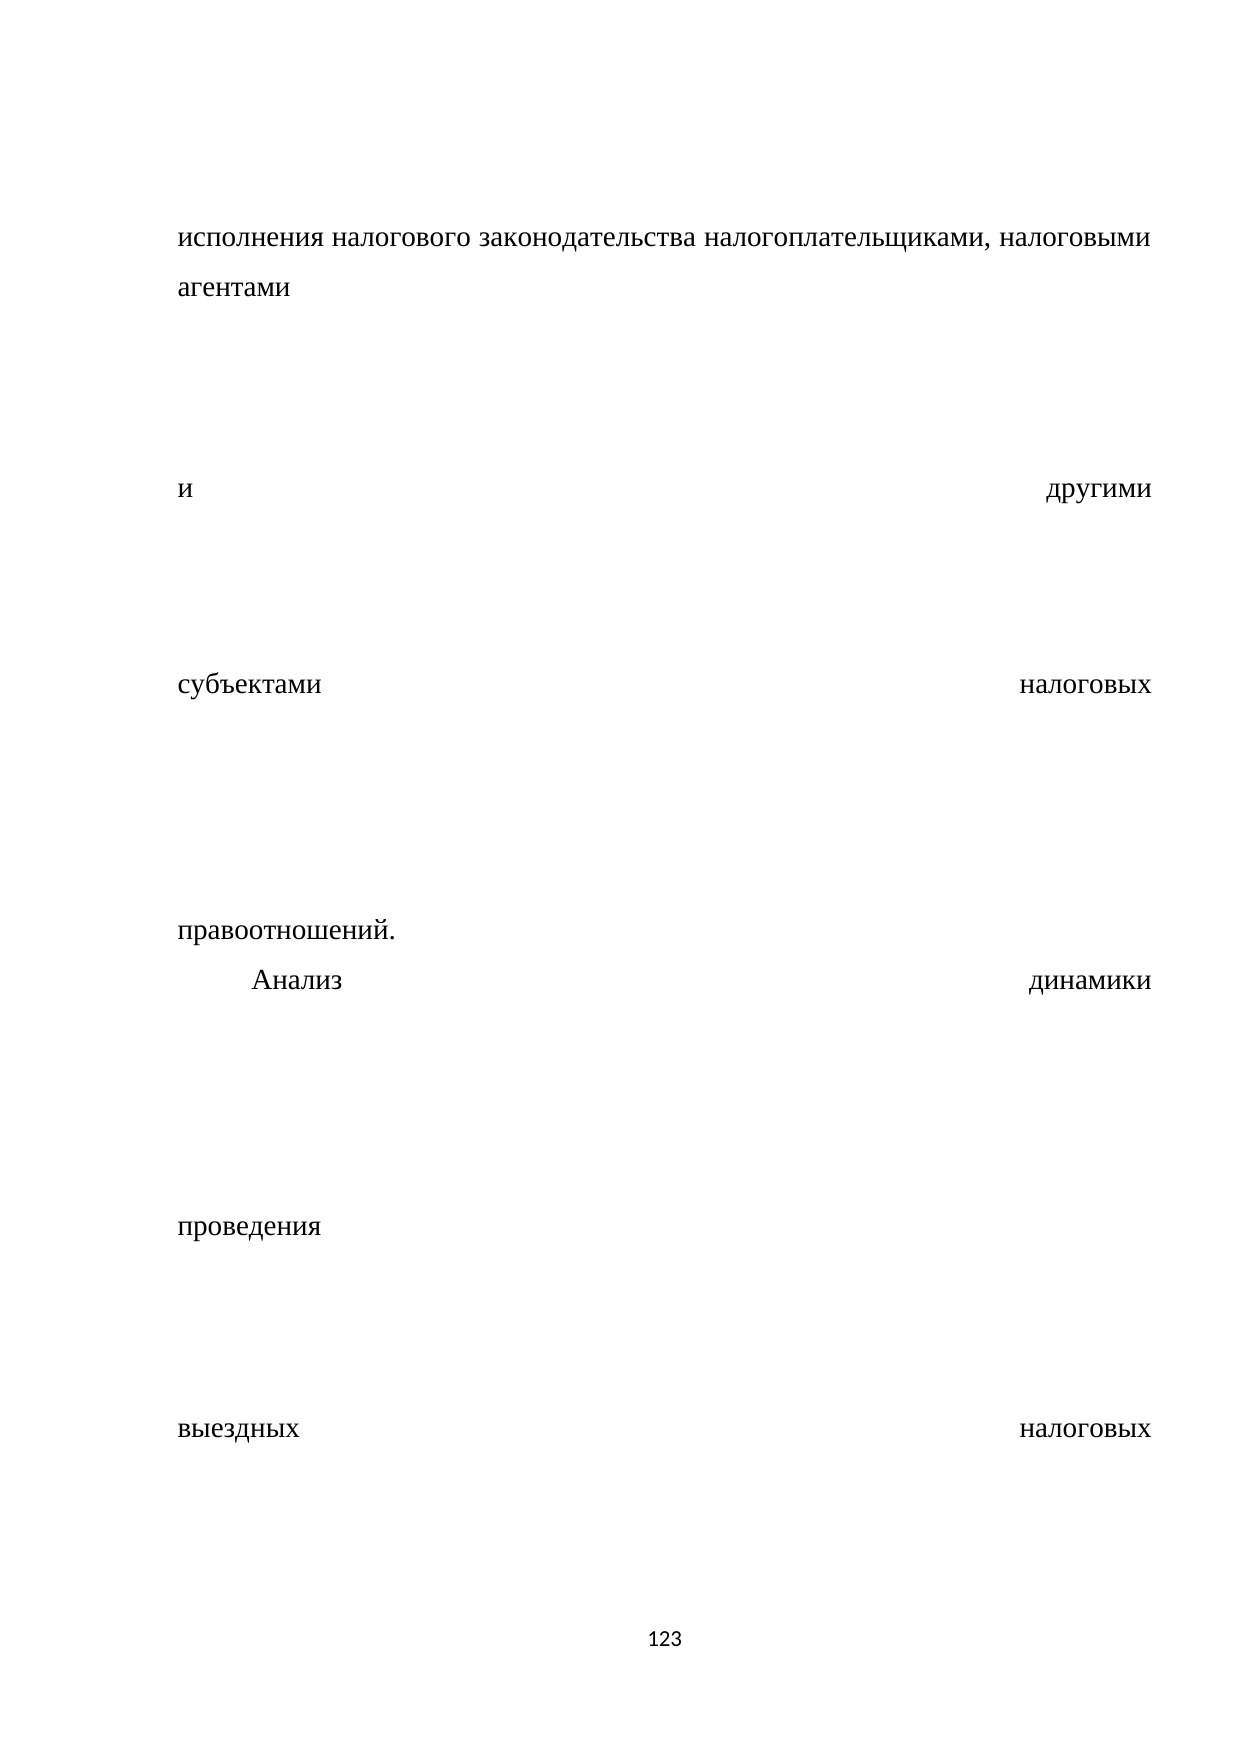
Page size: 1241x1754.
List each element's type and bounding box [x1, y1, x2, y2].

text [177, 118, 1152, 946]
text [177, 962, 1152, 1594]
